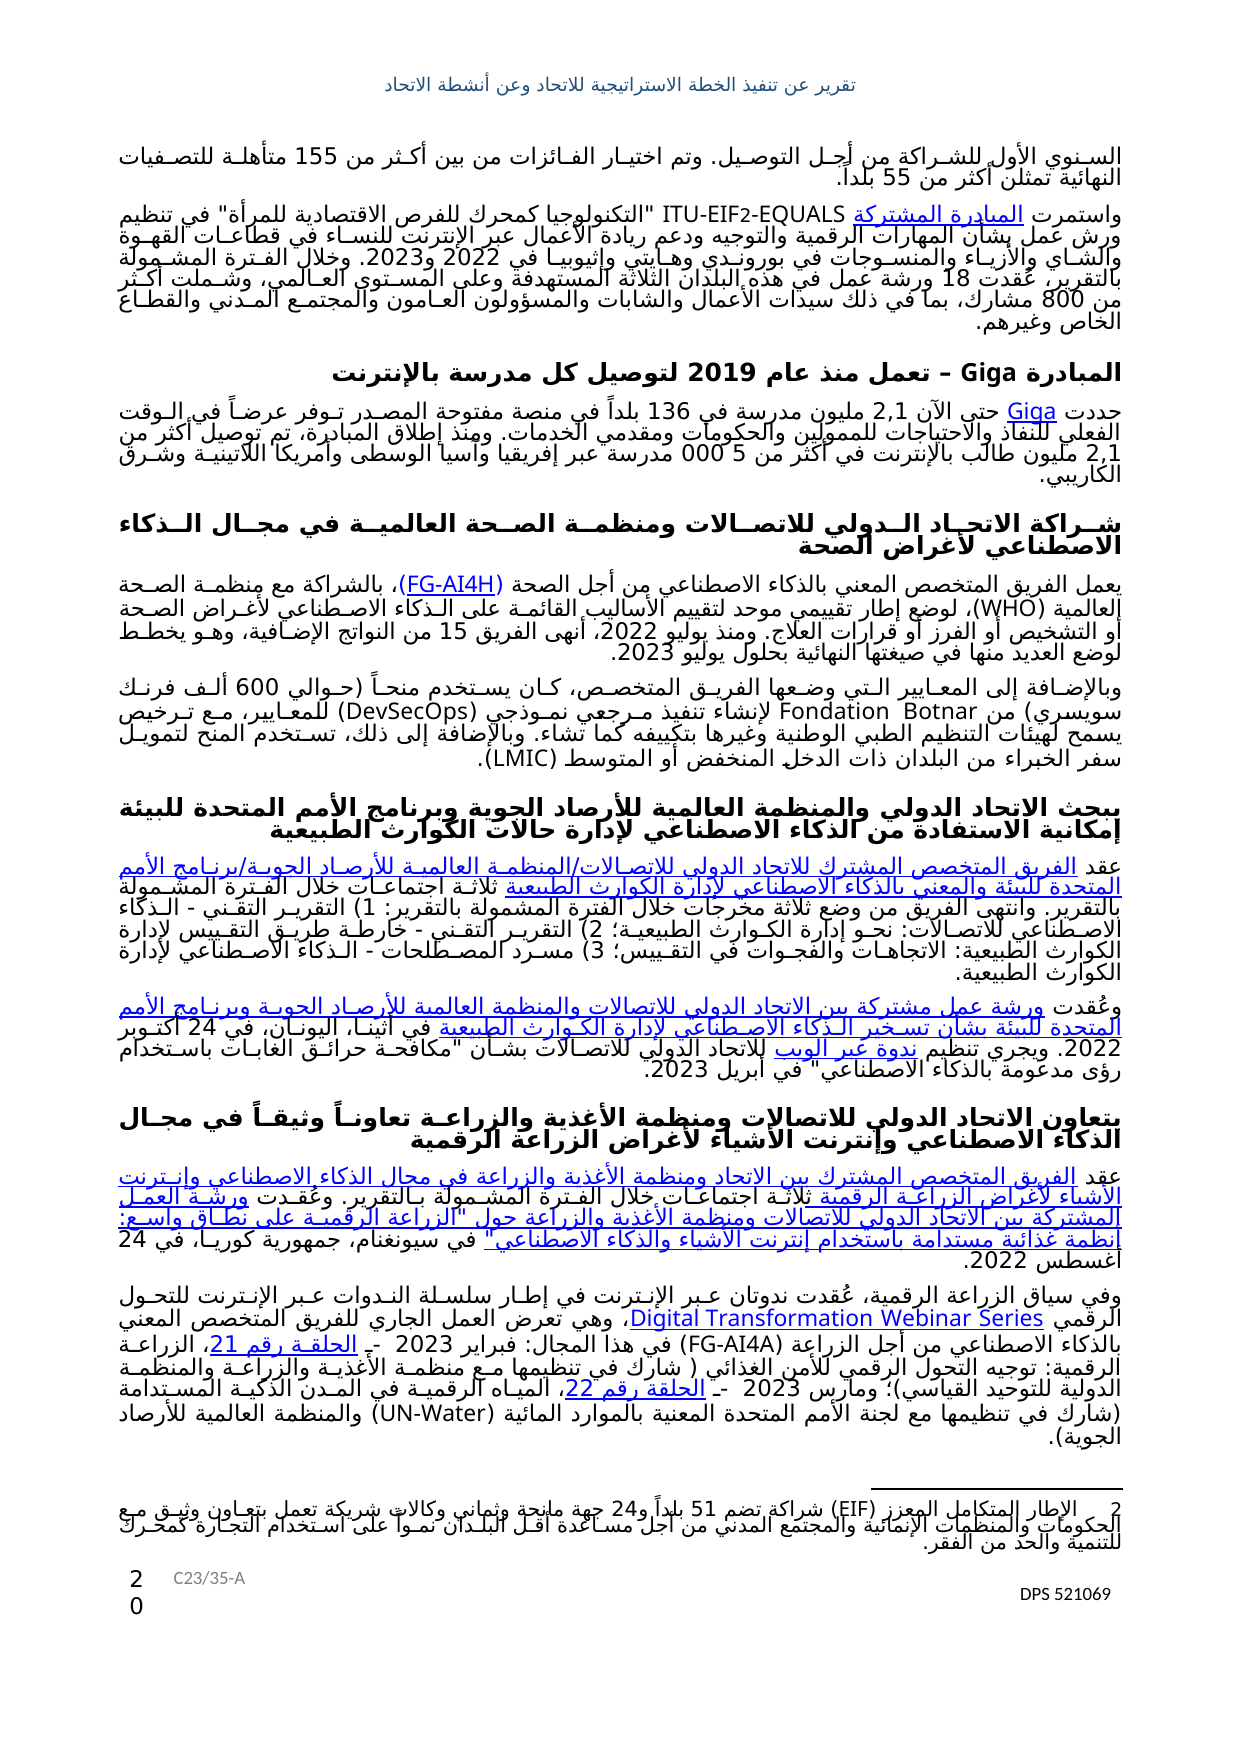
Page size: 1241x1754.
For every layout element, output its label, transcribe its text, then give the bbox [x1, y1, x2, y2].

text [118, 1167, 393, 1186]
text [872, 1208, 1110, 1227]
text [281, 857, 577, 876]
subtitle شراكة الاتحاد الدولي للاتصالات ومنظمة الصحة العالمية في مجال الذكاء الاصطناعي لأغراض الصحة [118, 513, 1122, 560]
text عقد الفريق المتخصص المشترك للاتحاد الدولي للاتصالات/المنظمة العالمية للأرصاد الجوية/برنامج الأمم المتحدة للبيئة والمعني بالذكاء الاصطناعي لإدارة الكوارث الطبيعية ثلاثة اجتماعات خلال الفترة المشمولة بالتقرير. وانتهى الفريق من وضع ثلاثة مخرجات خلال الفترة المشمولة بالتقرير: 1) التقرير التقني - الذكاء الاصطناعي للاتصالات: نحو إدارة الكوارث الطبيعية؛ 2) التقرير التقني - خارطة طريق التقييس لإدارة الكوارث الطبيعية: الاتجاهات والفجوات في التقييس؛ 3) مسرد المصطلحات - الذكاء الاصطناعي لإدارة الكوارث الطبيعية. [118, 877, 1122, 985]
text وعُقدت ورشة عمل مشتركة بين الاتحاد الدولي للاتصالات والمنظمة العالمية للأرصاد الجوية وبرنامج الأمم المتحدة للبيئة بشأن تسخير الذكاء الاصطناعي لإدارة الكوارث الطبيعية في أثينا، اليونان، في 24 أكتوبر 2022. ويجري تنظيم ندوة عبر الويب للاتحاد الدولي للاتصالات بشأن "مكافحة حرائق الغابات باستخدام رؤى مدعومة بالذكاء الاصطناعي" في أبريل 2023. [118, 1017, 1122, 1083]
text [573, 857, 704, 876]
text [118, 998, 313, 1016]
text عقد الفريق المتخصص المشترك بين الاتحاد ومنظمة الأغذية والزراعة في مجال الذكاء الاصطناعي وإنترنت الأشياء لأغراض الزراعة الرقمية ثلاثة اجتماعات خلال الفترة المشمولة بالتقرير. وعُقدت ورشة العمل المشتركة بين الاتحاد الدولي للاتصالات ومنظمة الأغذية والزراعة حول "الزراعة الرقمية على نطاق واسع: أنظمة غذائية مستدامة باستخدام إنترنت الأشياء والذكاء الاصطناعي" في سيونغنام، جمهورية كوريا، في 24 أغسطس 2022. [118, 1229, 1122, 1274]
subtitle المبادرة Giga – تعمل منذ عام 2019 لتوصيل كل مدرسة بالإنترنت [118, 359, 1122, 387]
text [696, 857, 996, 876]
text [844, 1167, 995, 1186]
text وعُقدت ورشة عمل مشتركة بين الاتحاد الدولي للاتصالات والمنظمة العالمية للأرصاد الجوية وبرنامج الأمم المتحدة للبيئة بشأن تسخير الذكاء الاصطناعي لإدارة الكوارث الطبيعية في أثينا، اليونان، في 24 أكتوبر 2022. ويجري تنظيم ندوة عبر الويب للاتحاد الدولي للاتصالات بشأن "مكافحة حرائق الغابات باستخدام رؤى مدعومة بالذكاء الاصطناعي" في أبريل 2023. [570, 998, 1122, 1037]
text واستمرت المبادرة المشتركة ITU-EIF-EQUALS "التكنولوجيا كمحرك للفرص الاقتصادية للمرأة" في تنظيم ورش عمل بشأن المهارات الرقمية والتوجيه ودعم ريادة الأعمال عبر الإنترنت للنساء في قطاعات القهوة والشاي والأزياء والمنسوجات في بوروندي وهايتي وإثيوبيا في 2022 و2023. وخلال الفترة المشمولة بالتقرير، عُقدت 18 ورشة عمل في هذه البلدان الثلاثة المستهدفة وعلى المستوى العالمي، وشملت أكثر من 800 مشارك، بما في ذلك سيدات الأعمال والشابات والمسؤولون العامون والمجتمع المدني والقطاع الخاص وغيرهم. [118, 203, 1122, 334]
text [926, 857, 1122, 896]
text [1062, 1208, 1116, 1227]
subtitle يتعاون الاتحاد الدولي للاتصالات ومنظمة الأغذية والزراعة تعاوناً وثيقاً في مجال الذكاء الاصطناعي وإنترنت الأشياء لأغراض الزراعة الرقمية [118, 1108, 1122, 1155]
text يعمل الفريق المتخصص المعني بالذكاء الاصطناعي من أجل الصحة (FG-AI4H)، بالشراكة مع منظمة الصحة العالمية (WHO)، لوضع إطار تقييمي موحد لتقييم الأساليب القائمة على الذكاء الاصطناعي لأغراض الصحة أو التشخيص أو الفرز أو قرارات العلاج. ومنذ يوليو 2022، أنهى الفريق 15 من النواتج الإضافية، وهو يخطط لوضع العديد منها في صيغتها النهائية بحلول يوليو 2023. [118, 572, 1122, 666]
text وفي سياق الزراعة الرقمية، عُقدت ندوتان عبر الإنترنت في إطار سلسلة الندوات عبر الإنترنت للتحول الرقمي Digital Transformation Webinar Series، وهي تعرض العمل الجاري للفريق المتخصص المعني بالذكاء الاصطناعي من أجل الزراعة (FG-AI4A) في هذا المجال: فبراير 2023 - الحلقة رقم 21، الزراعة الرقمية: توجيه التحول الرقمي للأمن الغذائي ( شارك في تنظيمها مع منظمة الأغذية والزراعة والمنظمة الدولية للتوحيد القياسي)؛ ومارس 2023 - الحلقة رقم 22، المياه الرقمية في المدن الذكية المستدامة (شارك في تنظيمها مع لجنة الأمم المتحدة المعنية بالموارد المائية (UN-Water) والمنظمة العالمية للأرصاد الجوية). [118, 1286, 1122, 1449]
text حددت Giga حتى الآن 2,1 مليون مدرسة في 136 بلداً في منصة مفتوحة المصدر توفر عرضاً في الوقت الفعلي للنفاذ والاحتياجات للممولين والحكومات ومقدمي الخدمات. ومنذ إطلاق المبادرة، تم توصيل أكثر من 2,1 مليون طالب بالإنترنت في أكثر من 000 5 مدرسة عبر إفريقيا وآسيا الوسطى وأمريكا اللاتينية وشرق الكاريبي. [118, 399, 1122, 488]
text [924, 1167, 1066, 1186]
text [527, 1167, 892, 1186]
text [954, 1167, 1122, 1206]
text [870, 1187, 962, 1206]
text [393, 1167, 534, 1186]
subtitle يبحث الاتحاد الدولي والمنظمة العالمية للأرصاد الجوية وبرنامج الأمم المتحدة للبيئة إمكانية الاستفادة من الذكاء الاصطناعي لإدارة حالات الكوارث الطبيعية [118, 798, 1122, 845]
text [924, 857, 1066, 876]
text وبالإضافة إلى المعايير التي وضعها الفريق المتخصص، كان يستخدم منحاً (حوالي 600 ألف فرنك سويسري) من Fondation Botnar لإنشاء تنفيذ مرجعي نموذجي (DevSecOps) للمعايير، مع ترخيص يسمح لهيئات التنظيم الطبي الوطنية وغيرها بتكييفه كما تشاء. وبالإضافة إلى ذلك، تستخدم المنح لتمويل سفر الخبراء من البلدان ذات الدخل المنخفض أو المتوسط (LMIC). [118, 679, 1122, 773]
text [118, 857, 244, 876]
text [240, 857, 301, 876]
